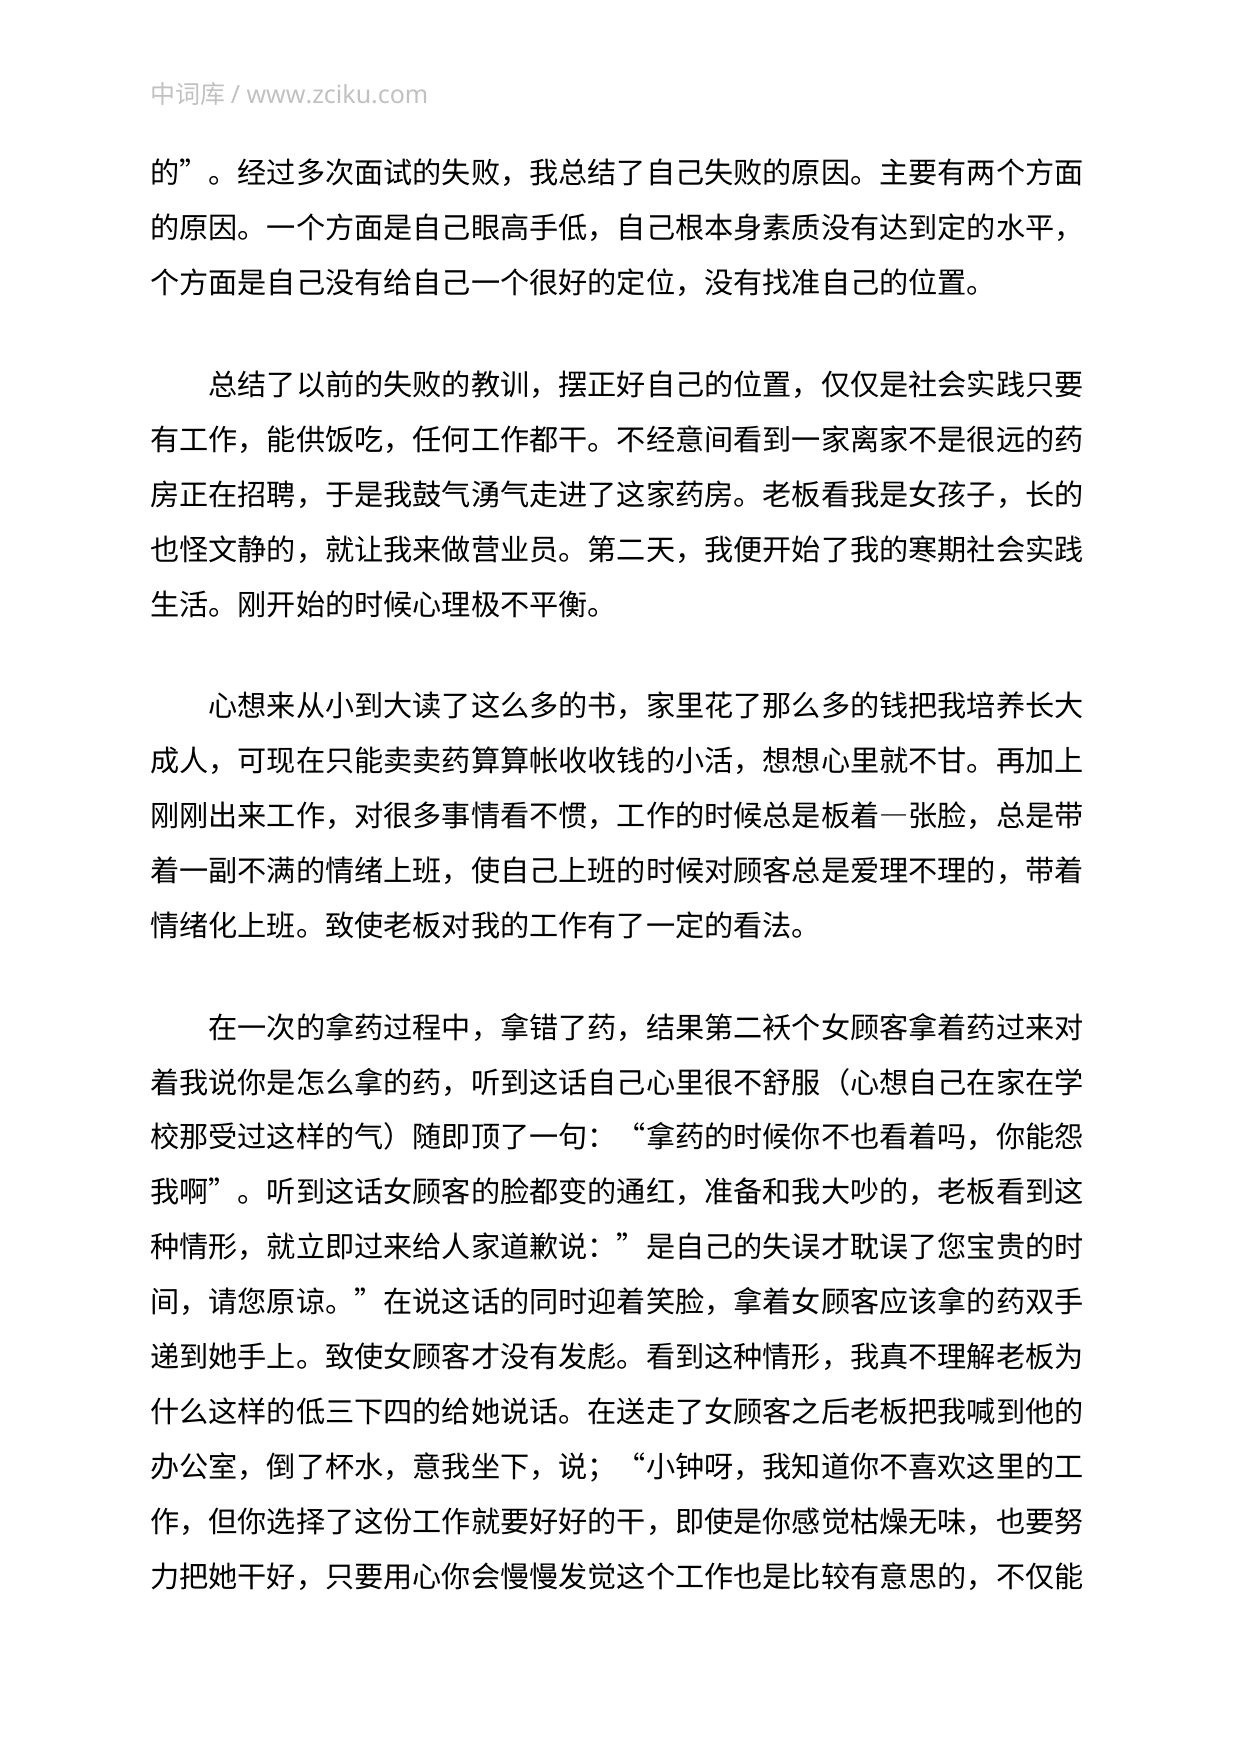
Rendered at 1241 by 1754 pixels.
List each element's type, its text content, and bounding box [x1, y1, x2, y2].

text 总结了以前的失败的教训，摆正好自己的位置，仅仅是社会实践只要有工作，能供饭吃，任何工作都干。不经意间看到一家离家不是很远的药房正在招聘，于是我鼓气湧气走进了这家药房。老板看我是女孩子，长的也怪文静的，就让我来做营业员。第二天，我便开始了我的寒期社会实践生活。刚开始的时候心理极不平衡。 [150, 362, 1090, 623]
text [150, 150, 1090, 302]
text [150, 1004, 1090, 1596]
text 心想来从小到大读了这么多的书，家里花了那么多的钱把我培养长大成人，可现在只能卖卖药算算帐收收钱的小活，想想心里就不甘。再加上刚刚出来工作，对很多事情看不惯，工作的时候总是板着—张脸，总是带着一副不满的情绪上班，使自己上班的时候对顾客总是爱理不理的，带着情绪化上班。致使老板对我的工作有了一定的看法。 [150, 683, 1090, 945]
